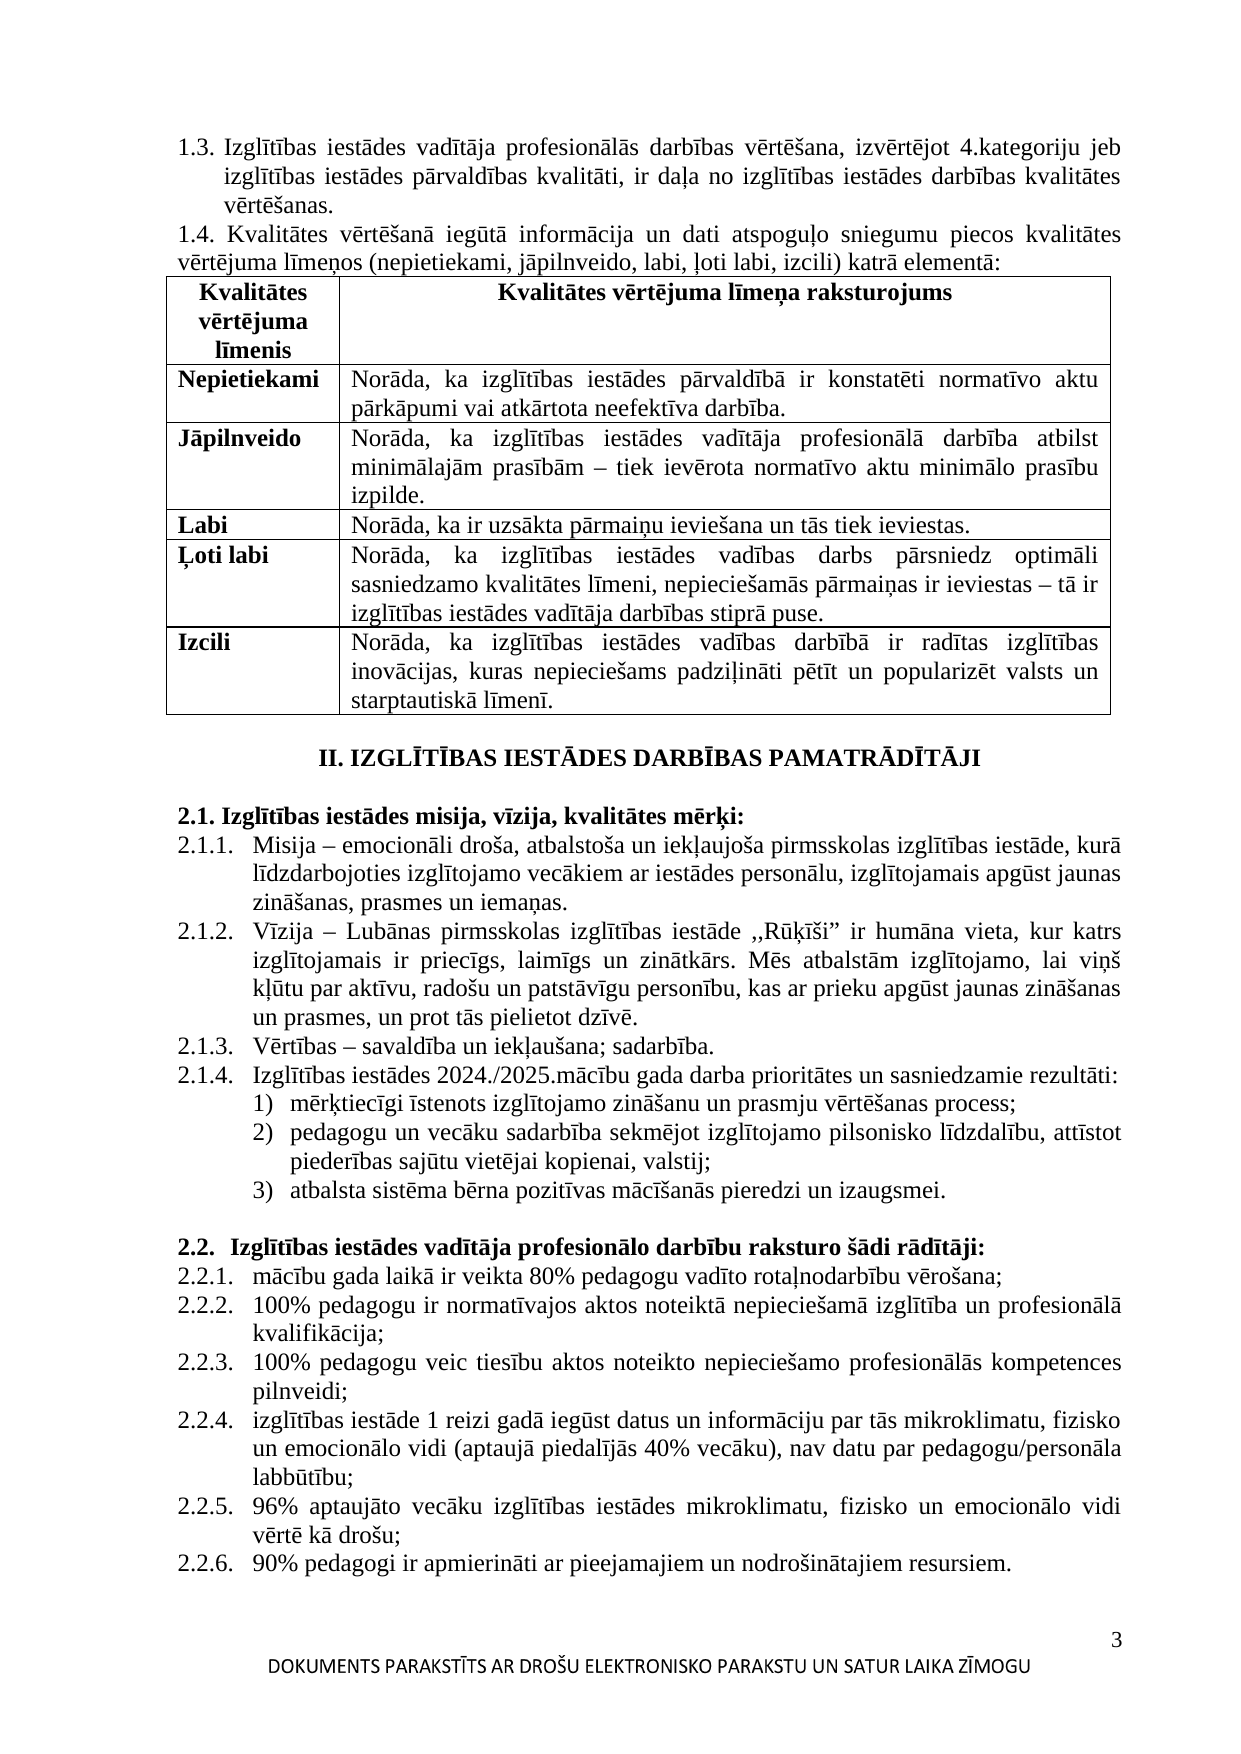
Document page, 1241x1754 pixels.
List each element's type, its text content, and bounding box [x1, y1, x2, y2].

table_header Kvalitātes vērtējuma līmeņa raksturojums [340, 277, 1110, 363]
table_header Kvalitātes vērtējuma līmenis [167, 277, 339, 363]
table_cell Labi [167, 510, 339, 539]
table_cell Nepietiekami [167, 365, 339, 422]
list atbalsta sistēma bērna pozitīvas mācīšanās pieredzi un izaugsmei. [252, 1175, 1122, 1203]
table_cell Norāda, ka izglītības iestādes vadības darbībā ir radītas izglītības inovācijas, kuras nepieciešams padziļināti pētīt un popularizēt valsts un starptautiskā līmenī. [340, 628, 1110, 714]
list Izglītības iestādes 2024./2025.mācību gada darba prioritātes un sasniedzamie rezultāti: [177, 1060, 1122, 1088]
text 1.4. Kvalitātes vērtēšanā iegūtā informācija un dati atspoguļo sniegumu piecos kvalitātes vērtējuma līmeņos (nepietiekami, jāpilnveido, labi, ļoti labi, izcili) katrā elementā: [177, 219, 1122, 276]
list Izglītības iestādes vadītāja profesionālo darbību raksturo šādi rādītāji: [177, 1232, 1122, 1261]
picture [177, 1652, 1123, 1678]
list Vērtības – savaldība un iekļaušana; sadarbība. [177, 1031, 1122, 1060]
list Izglītības iestādes vadītāja profesionālās darbības vērtēšana, izvērtējot 4.kategoriju jeb izglītības iestādes pārvaldības kvalitāti, ir daļa no izglītības iestādes darbības kvalitātes vērtēšanas. [177, 132, 1122, 219]
list izglītības iestāde 1 reizi gadā iegūst datus un informāciju par tās mikroklimatu, fizisko un emocionālo vidi (aptaujā piedalījās 40% vecāku), nav datu par pedagogu/personāla labbūtību; [177, 1405, 1122, 1491]
list 100% pedagogu veic tiesību aktos noteikto nepieciešamo profesionālās kompetences pilnveidi; [177, 1347, 1122, 1405]
list 90% pedagogi ir apmierināti ar pieejamajiem un nodrošinātajiem resursiem. [177, 1548, 1122, 1577]
list 96% aptaujāto vecāku izglītības iestādes mikroklimatu, fizisko un emocionālo vidi vērtē kā drošu; [177, 1491, 1122, 1548]
list mērķtiecīgi īstenots izglītojamo zināšanu un prasmju vērtēšanas process; [252, 1088, 1122, 1117]
table_cell Norāda, ka izglītības iestādes vadības darbs pārsniedz optimāli sasniedzamo kvalitātes līmeni, nepieciešamās pārmaiņas ir ieviestas – tā ir izglītības iestādes vadītāja darbības stiprā puse. [340, 540, 1110, 626]
table_cell Norāda, ka izglītības iestādes vadītāja profesionālā darbība atbilst minimālajām prasībām – tiek ievērota normatīvo aktu minimālo prasību izpilde. [340, 423, 1110, 509]
text II. IZGLĪTĪBAS IESTĀDES DARBĪBAS PAMATRĀDĪTĀJI [177, 743, 1122, 772]
list pedagogu un vecāku sadarbība sekmējot izglītojamo pilsonisko līdzdalību, attīstot piederības sajūtu vietējai kopienai, valstij; [252, 1117, 1122, 1175]
list Misija – emocionāli droša, atbalstoša un iekļaujoša pirmsskolas izglītības iestāde, kurā līdzdarbojoties izglītojamo vecākiem ar iestādes personālu, izglītojamais apgūst jaunas zināšanas, prasmes un iemaņas. [177, 830, 1122, 916]
table_cell Norāda, ka izglītības iestādes pārvaldībā ir konstatēti normatīvo aktu pārkāpumi vai atkārtota neefektīva darbība. [340, 365, 1110, 422]
list 100% pedagogu ir normatīvajos aktos noteiktā nepieciešamā izglītība un profesionālā kvalifikācija; [177, 1290, 1122, 1347]
list Vīzija – Lubānas pirmsskolas izglītības iestāde ,,Rūķīši” ir humāna vieta, kur katrs izglītojamais ir priecīgs, laimīgs un zinātkārs. Mēs atbalstām izglītojamo, lai viņš kļūtu par aktīvu, radošu un patstāvīgu personību, kas ar prieku apgūst jaunas zināšanas un prasmes, un prot tās pielietot dzīvē. [177, 916, 1122, 1031]
text 2.1. Izglītības iestādes misija, vīzija, kvalitātes mērķi: [177, 801, 1122, 830]
list mācību gada laikā ir veikta 80% pedagogu vadīto rotaļnodarbību vērošana; [177, 1261, 1122, 1290]
table_cell Norāda, ka ir uzsākta pārmaiņu ieviešana un tās tiek ieviestas. [340, 510, 1110, 539]
table_cell Ļoti labi [167, 540, 339, 626]
table_cell Izcili [167, 628, 339, 714]
table_cell Jāpilnveido [167, 423, 339, 509]
